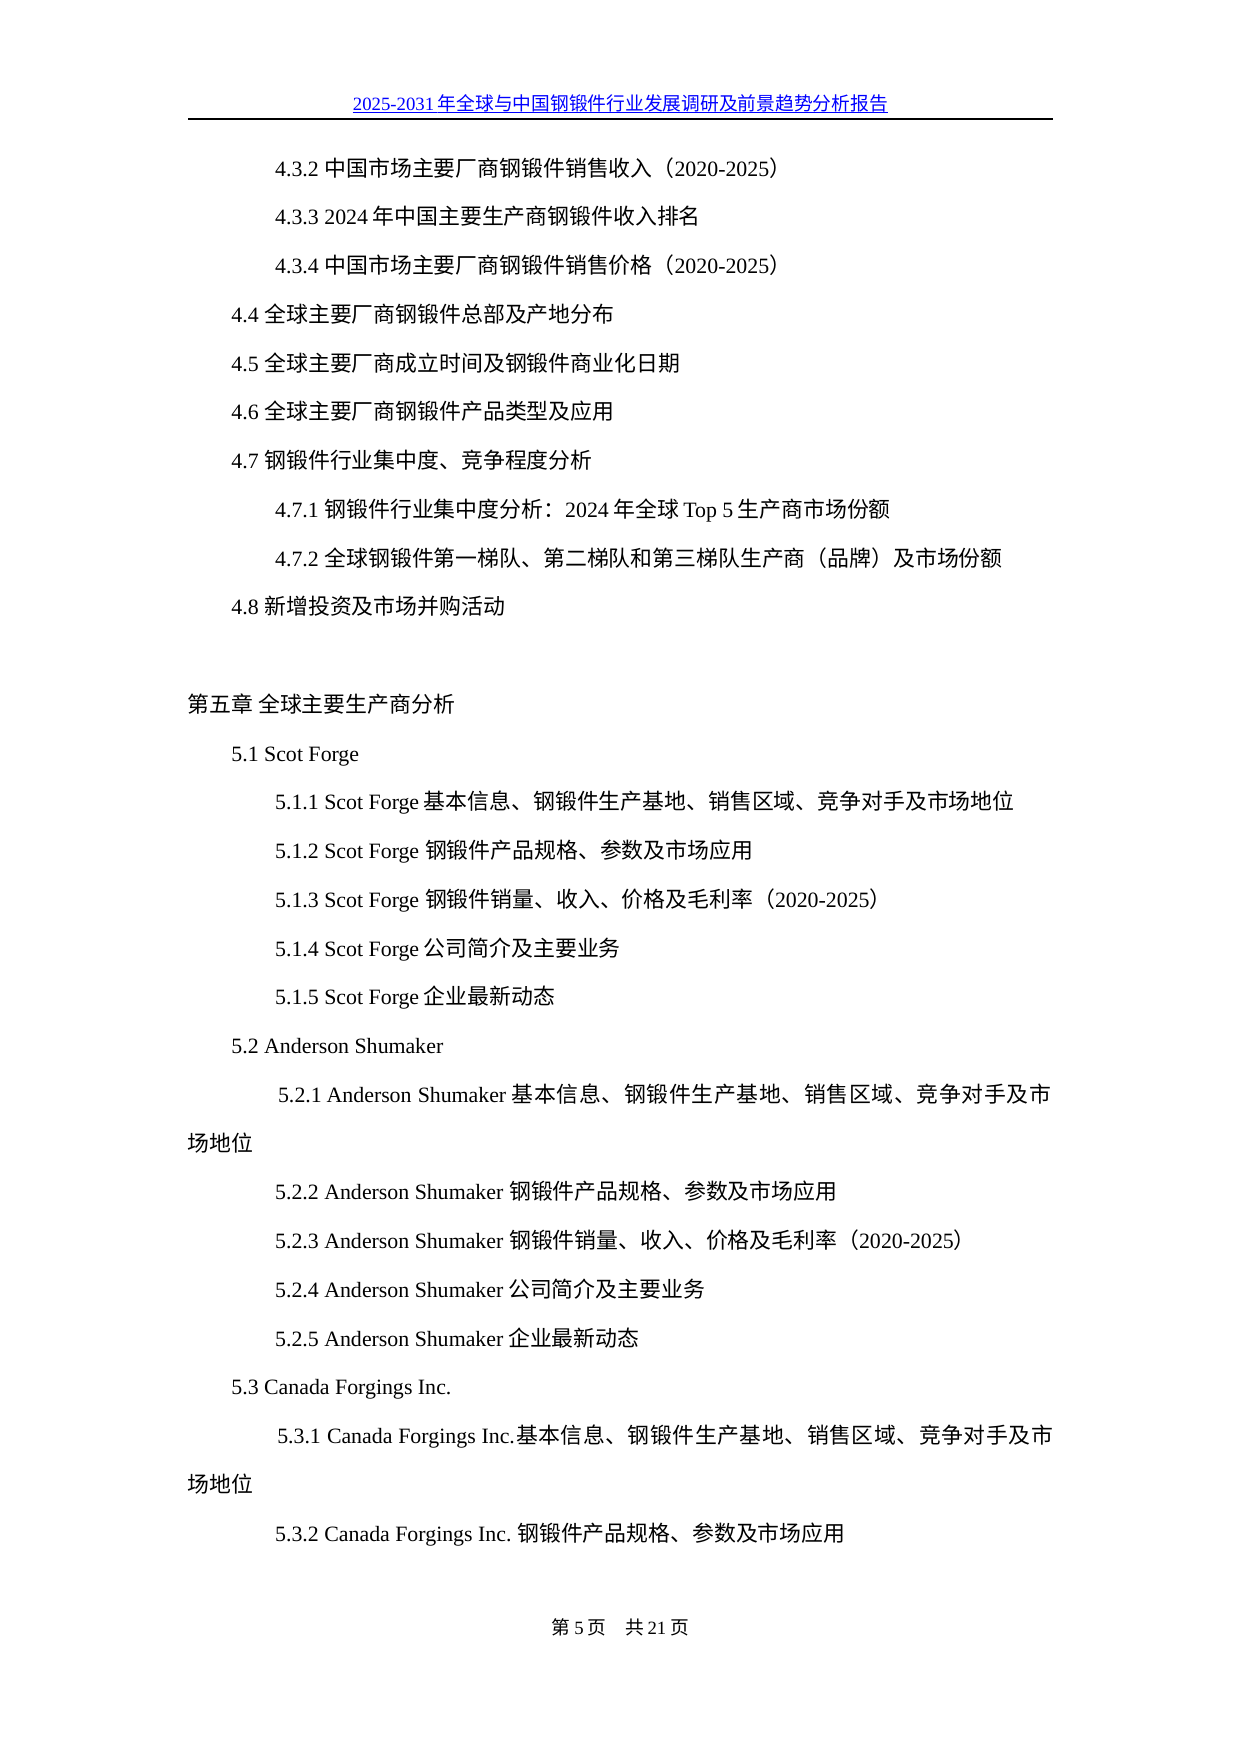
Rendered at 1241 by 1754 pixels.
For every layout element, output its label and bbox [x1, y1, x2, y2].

text [187, 150, 1053, 1548]
